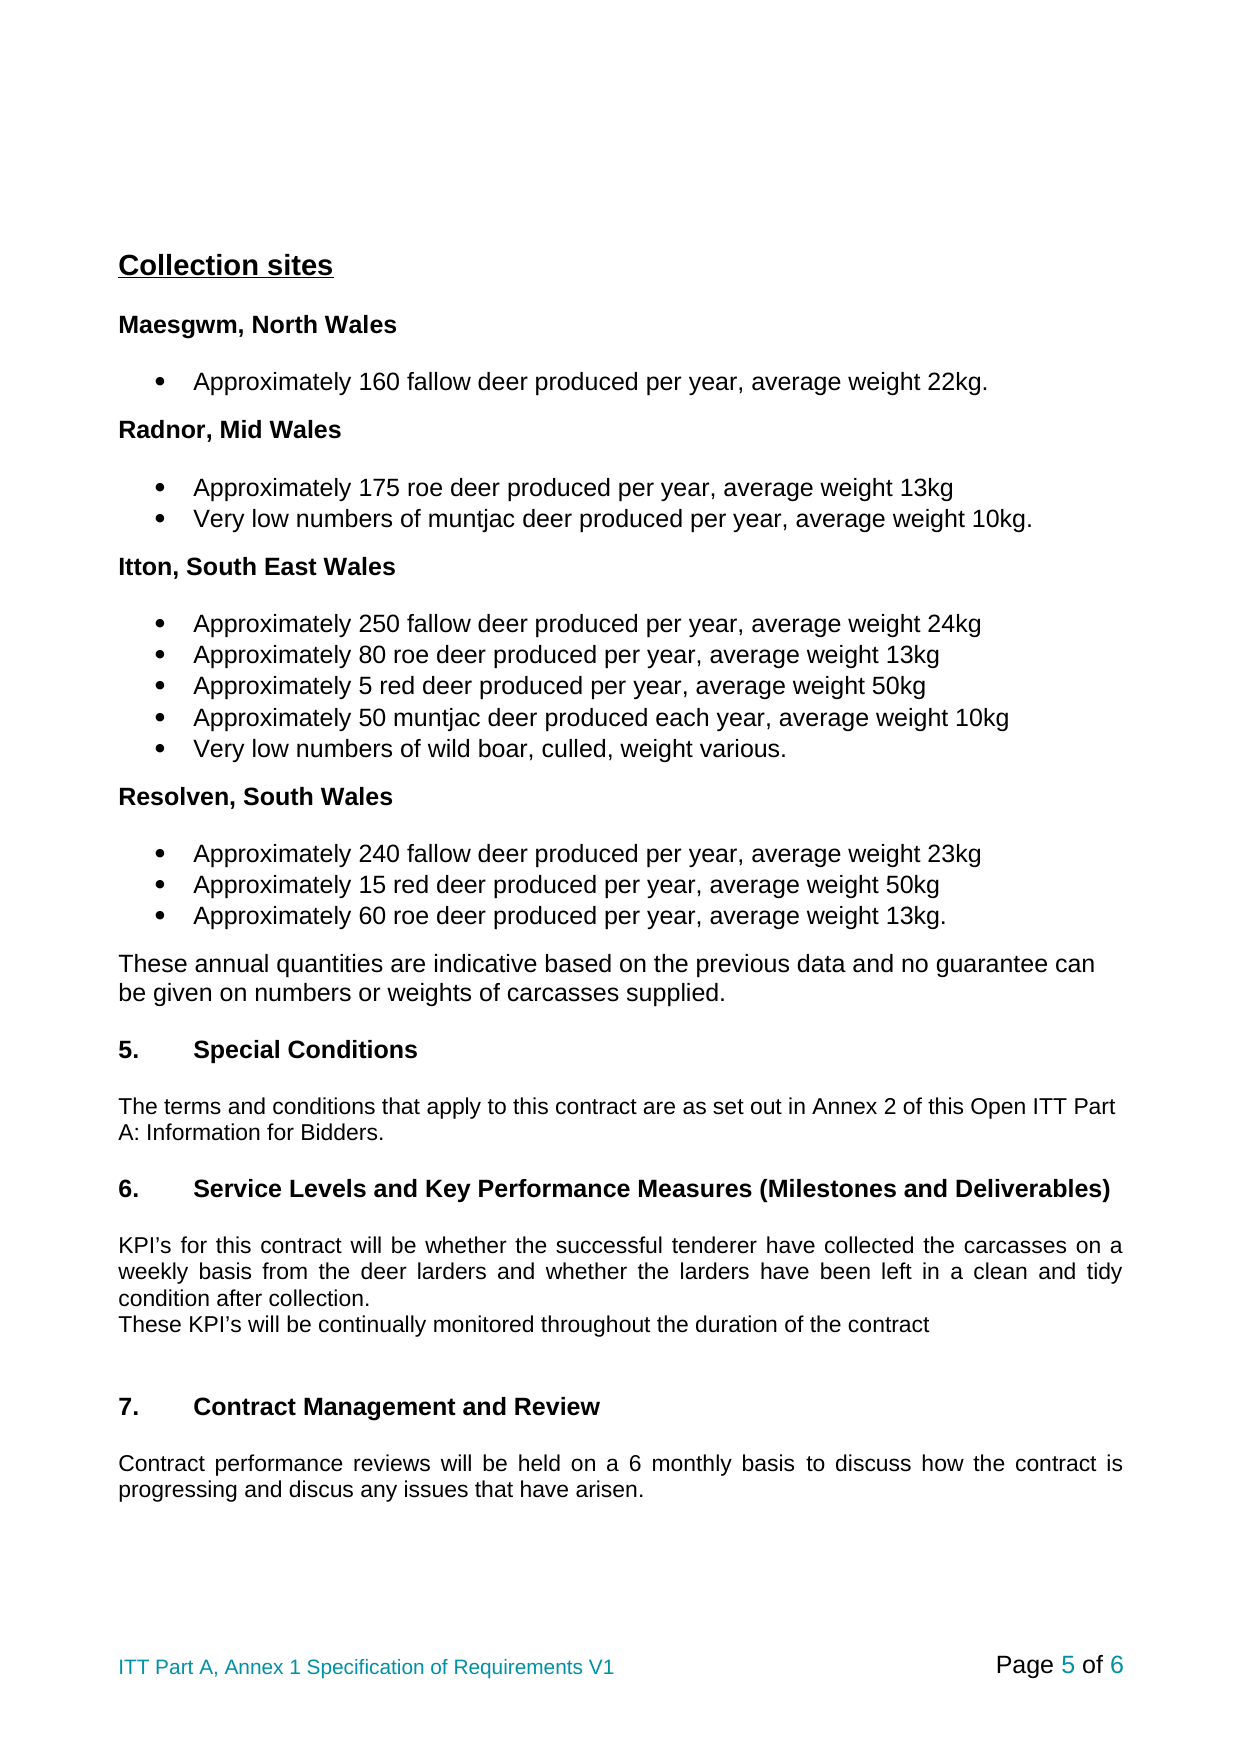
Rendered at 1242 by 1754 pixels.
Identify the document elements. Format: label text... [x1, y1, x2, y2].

text Contract performance reviews will be held on a 6 monthly basis to discuss how the contract is progressing and discus any issues that have arisen. [118, 1450, 1123, 1503]
text 7. Contract Management and Review [118, 1392, 1123, 1421]
text The terms and conditions that apply to this contract are as set out in Annex 2 of this Open ITT Part A: Information for Bidders. [118, 1093, 1123, 1146]
text Resolven, South Wales [118, 781, 1123, 810]
text These KPI’s will be continually monitored throughout the duration of the contract [118, 1311, 1123, 1337]
text Itton, South East Wales [118, 552, 1123, 580]
text These annual quantities are indicative based on the previous data and no guarantee can be given on numbers or weights of carcasses supplied. [118, 949, 1123, 1007]
list Approximately 250 fallow deer produced per year, average weight 24kg [156, 609, 1123, 638]
text 5. Special Conditions [118, 1035, 1123, 1064]
list Approximately 240 fallow deer produced per year, average weight 23kg [156, 839, 1123, 868]
list Approximately 80 roe deer produced per year, average weight 13kg [156, 640, 1123, 669]
text KPI’s for this contract will be whether the successful tenderer have collected the carcasses on a weekly basis from the deer larders and whether the larders have been left in a clean and tidy condition after collection. [118, 1232, 1123, 1311]
list Approximately 50 muntjac deer produced each year, average weight 10kg [156, 702, 1123, 731]
list Approximately 175 roe deer produced per year, average weight 13kg [156, 473, 1123, 501]
text Collection sites [118, 247, 1123, 281]
list Very low numbers of muntjac deer produced per year, average weight 10kg. [156, 504, 1123, 533]
list Approximately 160 fallow deer produced per year, average weight 22kg. [156, 367, 1123, 396]
list Approximately 60 roe deer produced per year, average weight 13kg. [156, 901, 1123, 930]
text 6. Service Levels and Key Performance Measures (Milestones and Deliverables) [118, 1174, 1123, 1203]
text Radnor, Mid Wales [118, 415, 1123, 444]
list Very low numbers of wild boar, culled, weight various. [156, 734, 1123, 762]
list Approximately 5 red deer produced per year, average weight 50kg [156, 671, 1123, 700]
list Approximately 15 red deer produced per year, average weight 50kg [156, 870, 1123, 899]
text Maesgwm, North Wales [118, 310, 1123, 338]
